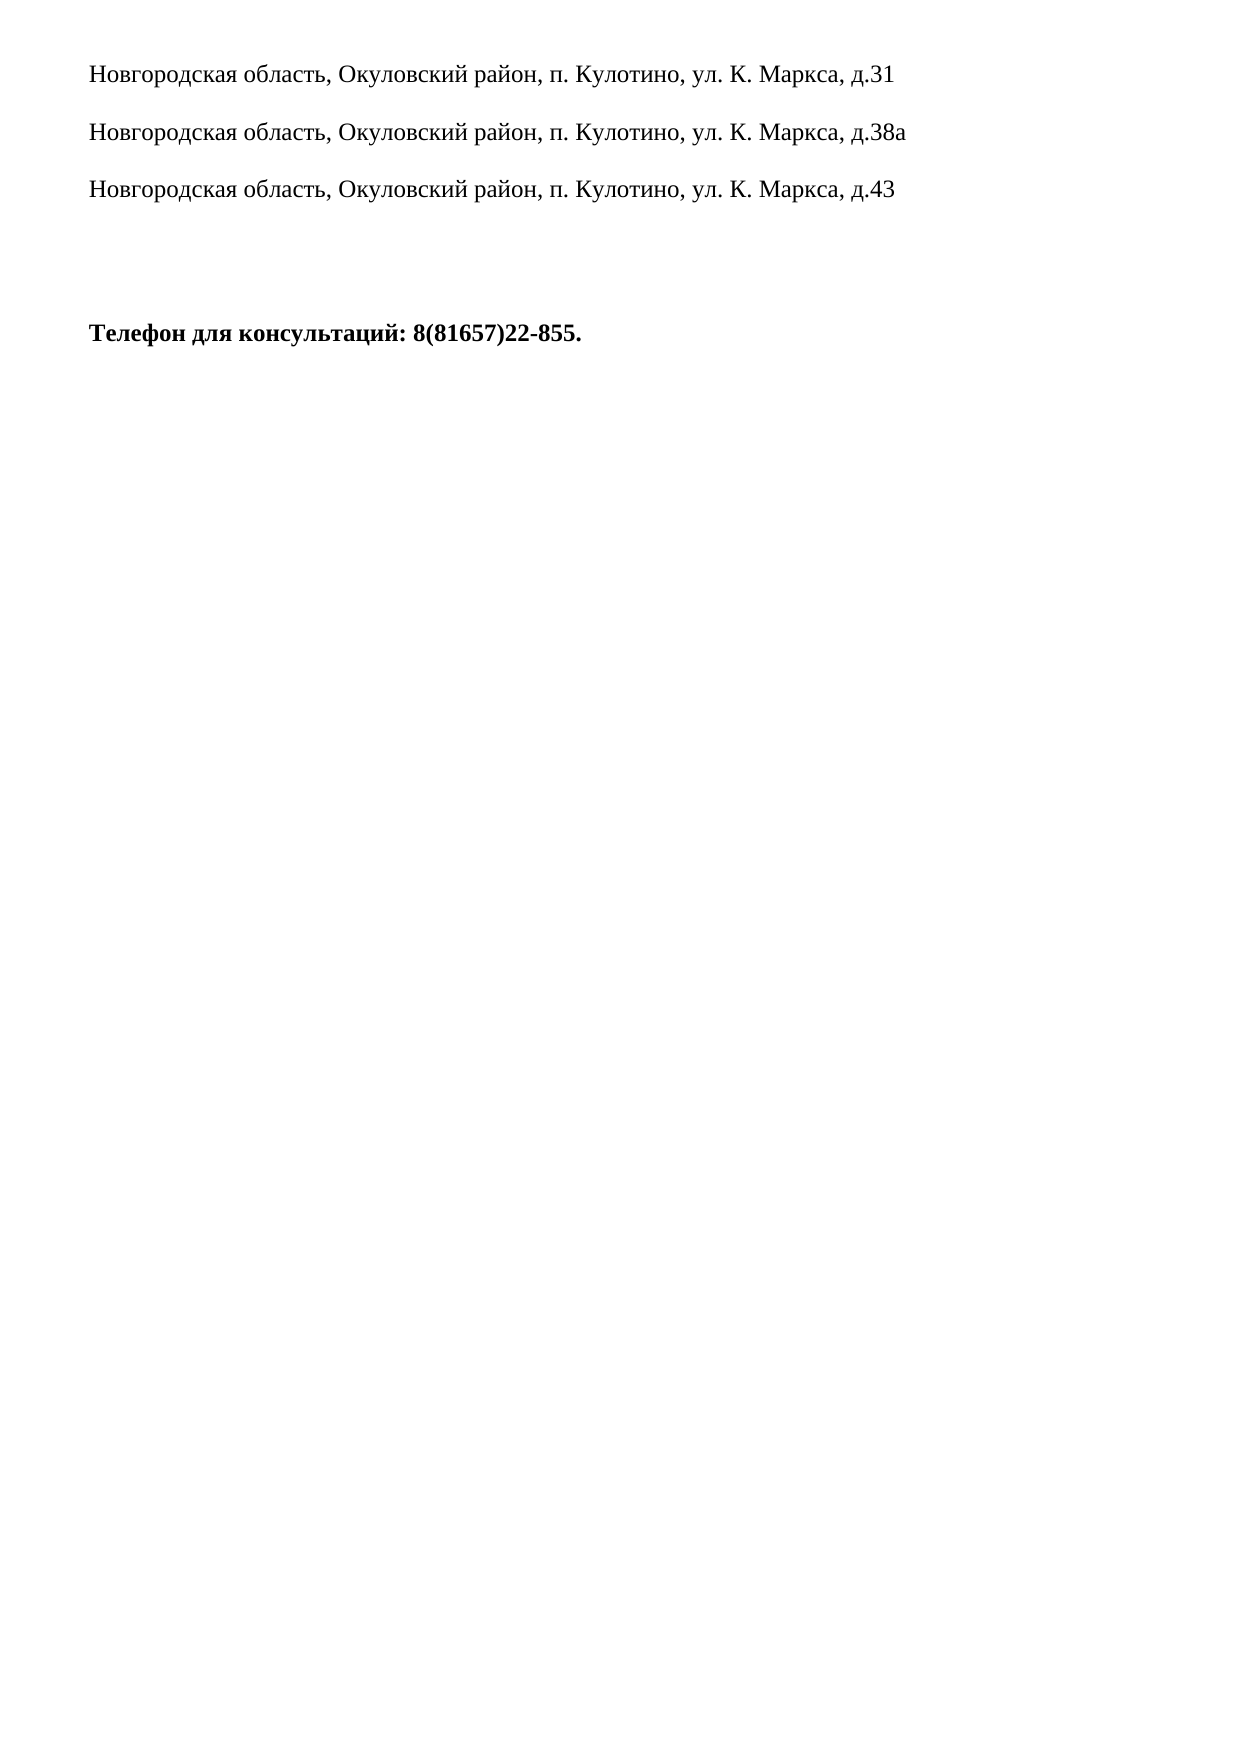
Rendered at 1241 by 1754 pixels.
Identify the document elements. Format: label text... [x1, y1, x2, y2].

text Новгородская область, Окуловский район, п. Кулотино, ул. К. Маркса, д.38а [89, 117, 1181, 145]
text Новгородская область, Окуловский район, п. Кулотино, ул. К. Маркса, д.43 [89, 174, 1181, 203]
text Новгородская область, Окуловский район, п. Кулотино, ул. К. Маркса, д.31 [89, 59, 1181, 88]
text Телефон для консультаций: 8(81657)22-855. [89, 318, 1181, 347]
